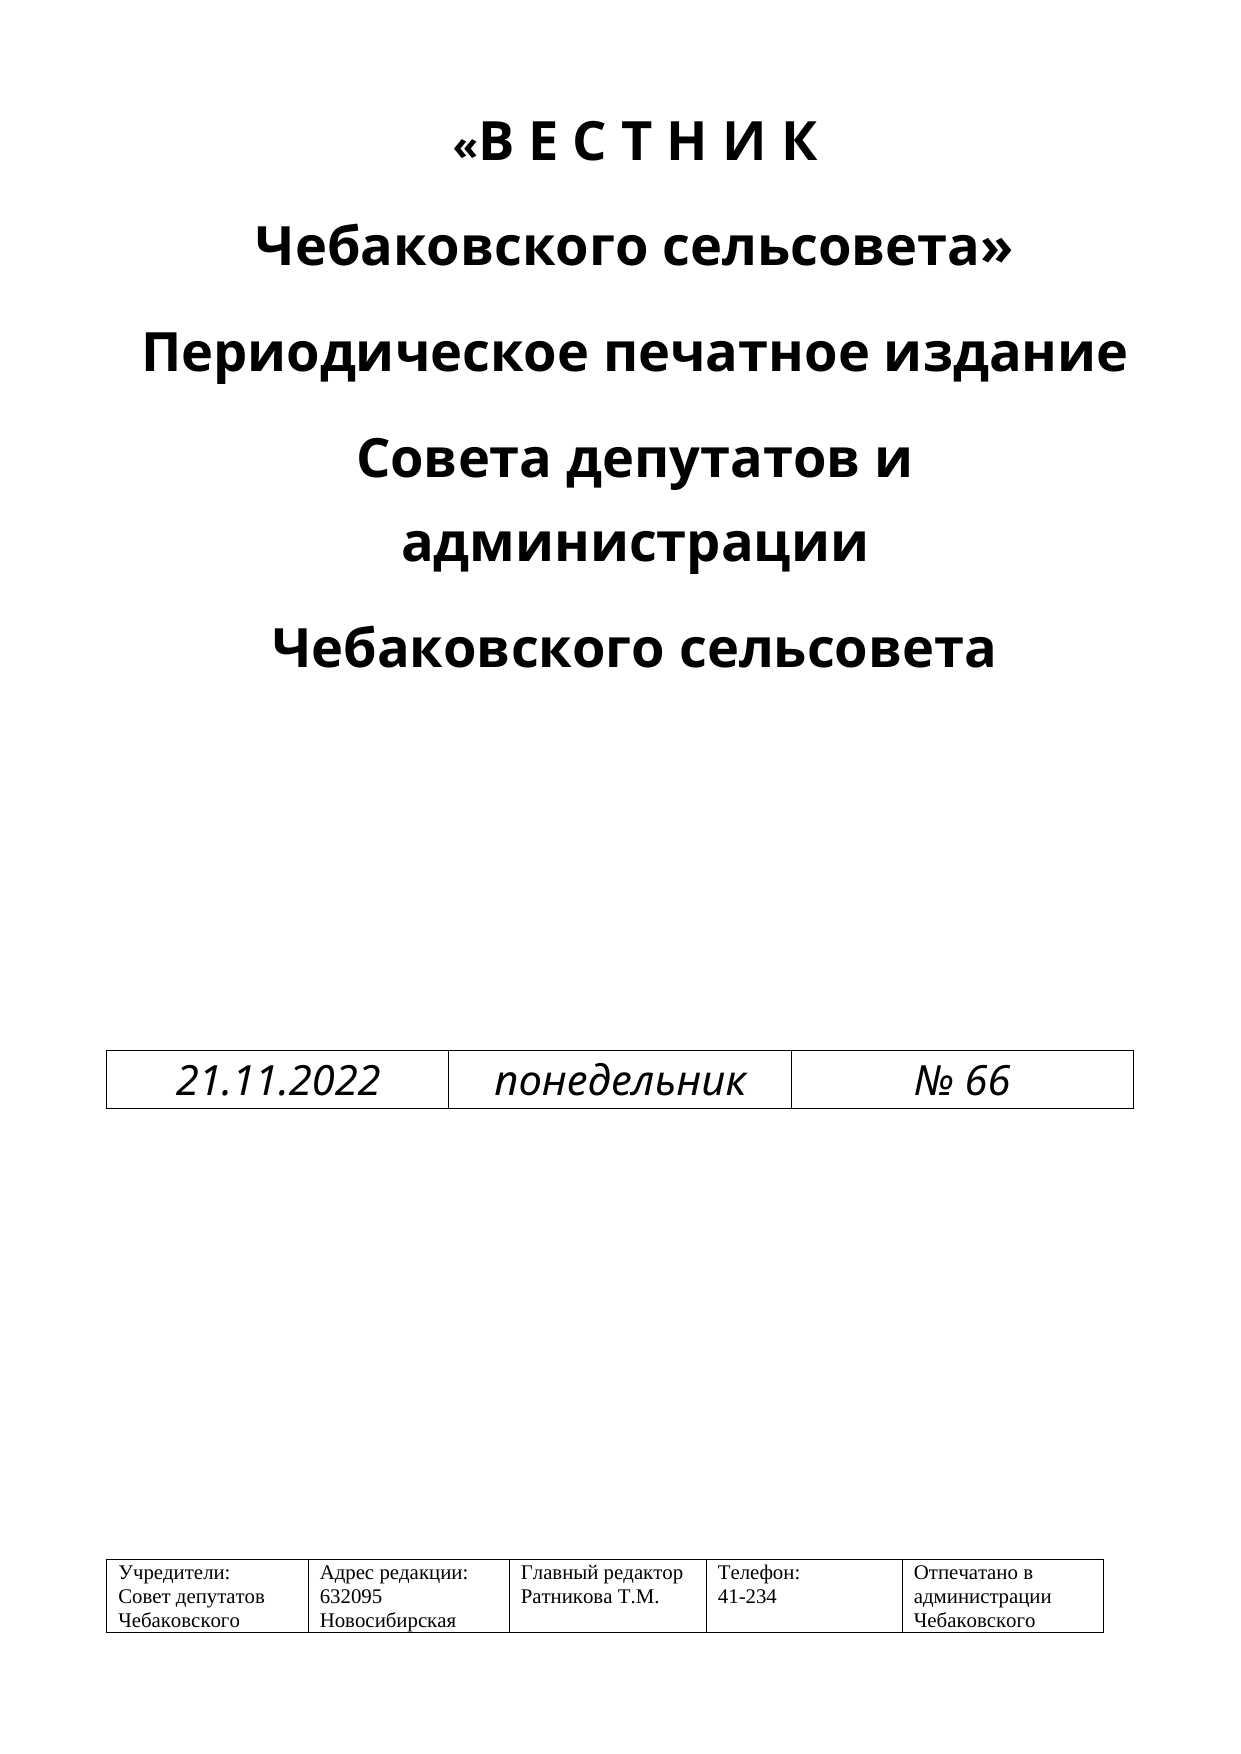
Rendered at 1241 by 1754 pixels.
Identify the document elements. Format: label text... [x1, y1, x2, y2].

table_header понедельник [449, 1051, 791, 1108]
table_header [903, 1560, 1103, 1632]
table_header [309, 1560, 509, 1632]
text Совета депутатов и администрации [118, 419, 1152, 578]
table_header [107, 1560, 308, 1632]
text «В Е С Т Н И К [118, 102, 1152, 176]
table_header № 66 [792, 1051, 1133, 1108]
table_header 21.11.2022 [107, 1051, 448, 1108]
table_header Телефон: 41-234 [707, 1560, 902, 1632]
text Периодическое печатное издание [118, 313, 1152, 387]
text Чебаковского сельсовета [118, 609, 1152, 683]
text Чебаковского сельсовета» [118, 208, 1152, 282]
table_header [510, 1560, 706, 1632]
